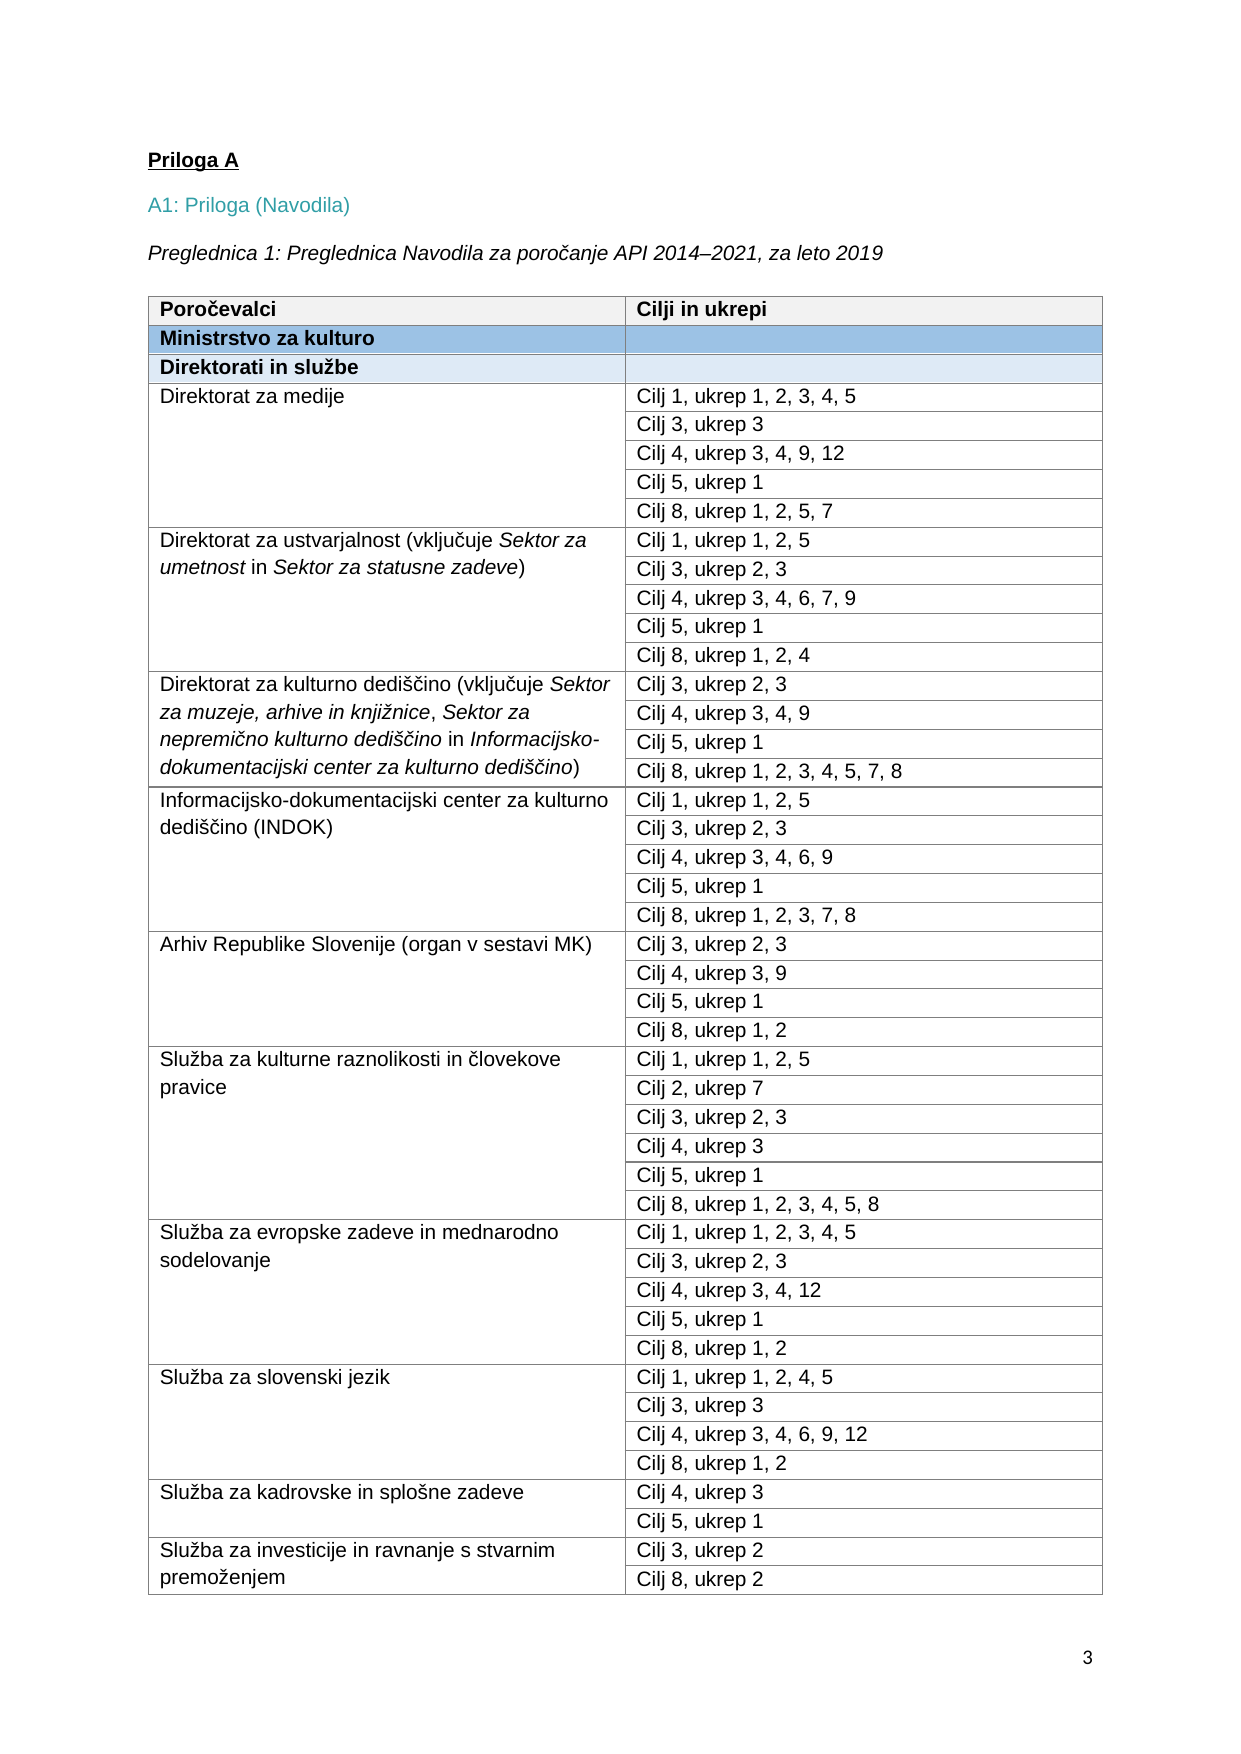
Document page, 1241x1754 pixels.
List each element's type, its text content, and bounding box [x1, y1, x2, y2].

table_cell Služba za slovenski jezik [149, 1365, 625, 1479]
table_cell Cilj 3, ukrep 2, 3 [626, 1249, 1102, 1277]
table_cell Direktorat za medije [149, 384, 625, 527]
table_cell Ministrstvo za kulturo [149, 326, 625, 353]
table_cell Cilj 8, ukrep 1, 2, 4 [626, 643, 1102, 671]
table_cell Cilj 3, ukrep 2, 3 [626, 1105, 1102, 1133]
table_cell Cilj 4, ukrep 3, 4, 6, 9, 12 [626, 1422, 1102, 1450]
table_cell Cilj 3, ukrep 3 [626, 1393, 1102, 1421]
table_cell Cilj 8, ukrep 2 [626, 1566, 1102, 1594]
table_cell Cilj 8, ukrep 1, 2 [626, 1018, 1102, 1046]
text A1: Priloga (Navodila) [148, 192, 1092, 216]
table_cell Cilj 1, ukrep 1, 2, 3, 4, 5 [626, 384, 1102, 411]
table_cell Cilj 8, ukrep 1, 2 [626, 1336, 1102, 1363]
table_cell Direktorat za ustvarjalnost (vključuje Sektor za umetnost in Sektor za statusne zadeve) [149, 528, 625, 671]
table_cell Cilj 5, ukrep 1 [626, 614, 1102, 642]
table_cell [626, 326, 1102, 353]
table_cell Cilj 4, ukrep 3, 4, 9, 12 [626, 441, 1102, 469]
table_cell Služba za kadrovske in splošne zadeve [149, 1480, 625, 1537]
table_cell Cilj 4, ukrep 3, 4, 9 [626, 701, 1102, 729]
table_cell Cilj 8, ukrep 1, 2, 3, 4, 5, 8 [626, 1191, 1102, 1219]
table_cell Cilj 1, ukrep 1, 2, 5 [626, 788, 1102, 815]
table_cell Služba za evropske zadeve in mednarodno sodelovanje [149, 1220, 625, 1363]
table_cell Cilj 4, ukrep 3 [626, 1480, 1102, 1508]
table_cell Cilj 4, ukrep 3, 4, 6, 7, 9 [626, 585, 1102, 613]
table_cell [626, 355, 1102, 382]
table_cell Cilj 1, ukrep 1, 2, 5 [626, 528, 1102, 556]
table_cell Direktorat za kulturno dediščino (vključuje Sektor za muzeje, arhive in knjižnice, Sektor za nepremično kulturno dediščino in Informacijsko- dokumentacijski center za kulturno dediščino) [149, 672, 625, 786]
table_cell Cilj 8, ukrep 1, 2, 3, 7, 8 [626, 903, 1102, 931]
table_cell Informacijsko-dokumentacijski center za kulturno dediščino (INDOK) [149, 788, 625, 931]
table_cell Arhiv Republike Slovenije (organ v sestavi MK) [149, 932, 625, 1046]
table_cell Cilj 3, ukrep 2, 3 [626, 672, 1102, 700]
table_cell Cilj 5, ukrep 1 [626, 989, 1102, 1017]
table_cell Cilj 1, ukrep 1, 2, 4, 5 [626, 1365, 1102, 1392]
table_cell Cilj 5, ukrep 1 [626, 730, 1102, 757]
table_cell Cilj 4, ukrep 3, 9 [626, 961, 1102, 988]
table_cell Cilj 1, ukrep 1, 2, 3, 4, 5 [626, 1220, 1102, 1248]
table_cell Cilj 1, ukrep 1, 2, 5 [626, 1047, 1102, 1075]
table_cell Cilj 5, ukrep 1 [626, 1509, 1102, 1537]
table_cell Direktorati in službe [149, 355, 625, 382]
table_cell Cilj 4, ukrep 3, 4, 12 [626, 1278, 1102, 1306]
table_cell Cilj 3, ukrep 2 [626, 1538, 1102, 1565]
table_cell Služba za kulturne raznolikosti in človekove pravice [149, 1047, 625, 1219]
table_cell Cilj 4, ukrep 3 [626, 1134, 1102, 1161]
table_cell Cilj 8, ukrep 1, 2 [626, 1451, 1102, 1479]
table_cell Cilj 5, ukrep 1 [626, 1163, 1102, 1190]
table_cell Cilj 3, ukrep 2, 3 [626, 557, 1102, 584]
table_cell Cilj 3, ukrep 2, 3 [626, 816, 1102, 844]
table_cell Cilj 3, ukrep 2, 3 [626, 932, 1102, 959]
table_cell Cilj 5, ukrep 1 [626, 470, 1102, 498]
table_header Cilji in ukrepi [626, 297, 1102, 325]
table_cell Cilj 2, ukrep 7 [626, 1076, 1102, 1104]
text Priloga A [148, 148, 1092, 172]
table_cell Služba za investicije in ravnanje s stvarnim premoženjem [149, 1538, 625, 1594]
table_cell Cilj 4, ukrep 3, 4, 6, 9 [626, 845, 1102, 873]
table_header Poročevalci [149, 297, 625, 325]
table_cell Cilj 8, ukrep 1, 2, 5, 7 [626, 499, 1102, 527]
text Preglednica 1: Preglednica Navodila za poročanje API 2014–2021, za leto 2019 [148, 241, 1092, 265]
table_cell Cilj 5, ukrep 1 [626, 874, 1102, 902]
table_cell Cilj 5, ukrep 1 [626, 1307, 1102, 1334]
table_cell Cilj 3, ukrep 3 [626, 412, 1102, 440]
table_cell Cilj 8, ukrep 1, 2, 3, 4, 5, 7, 8 [626, 759, 1102, 786]
